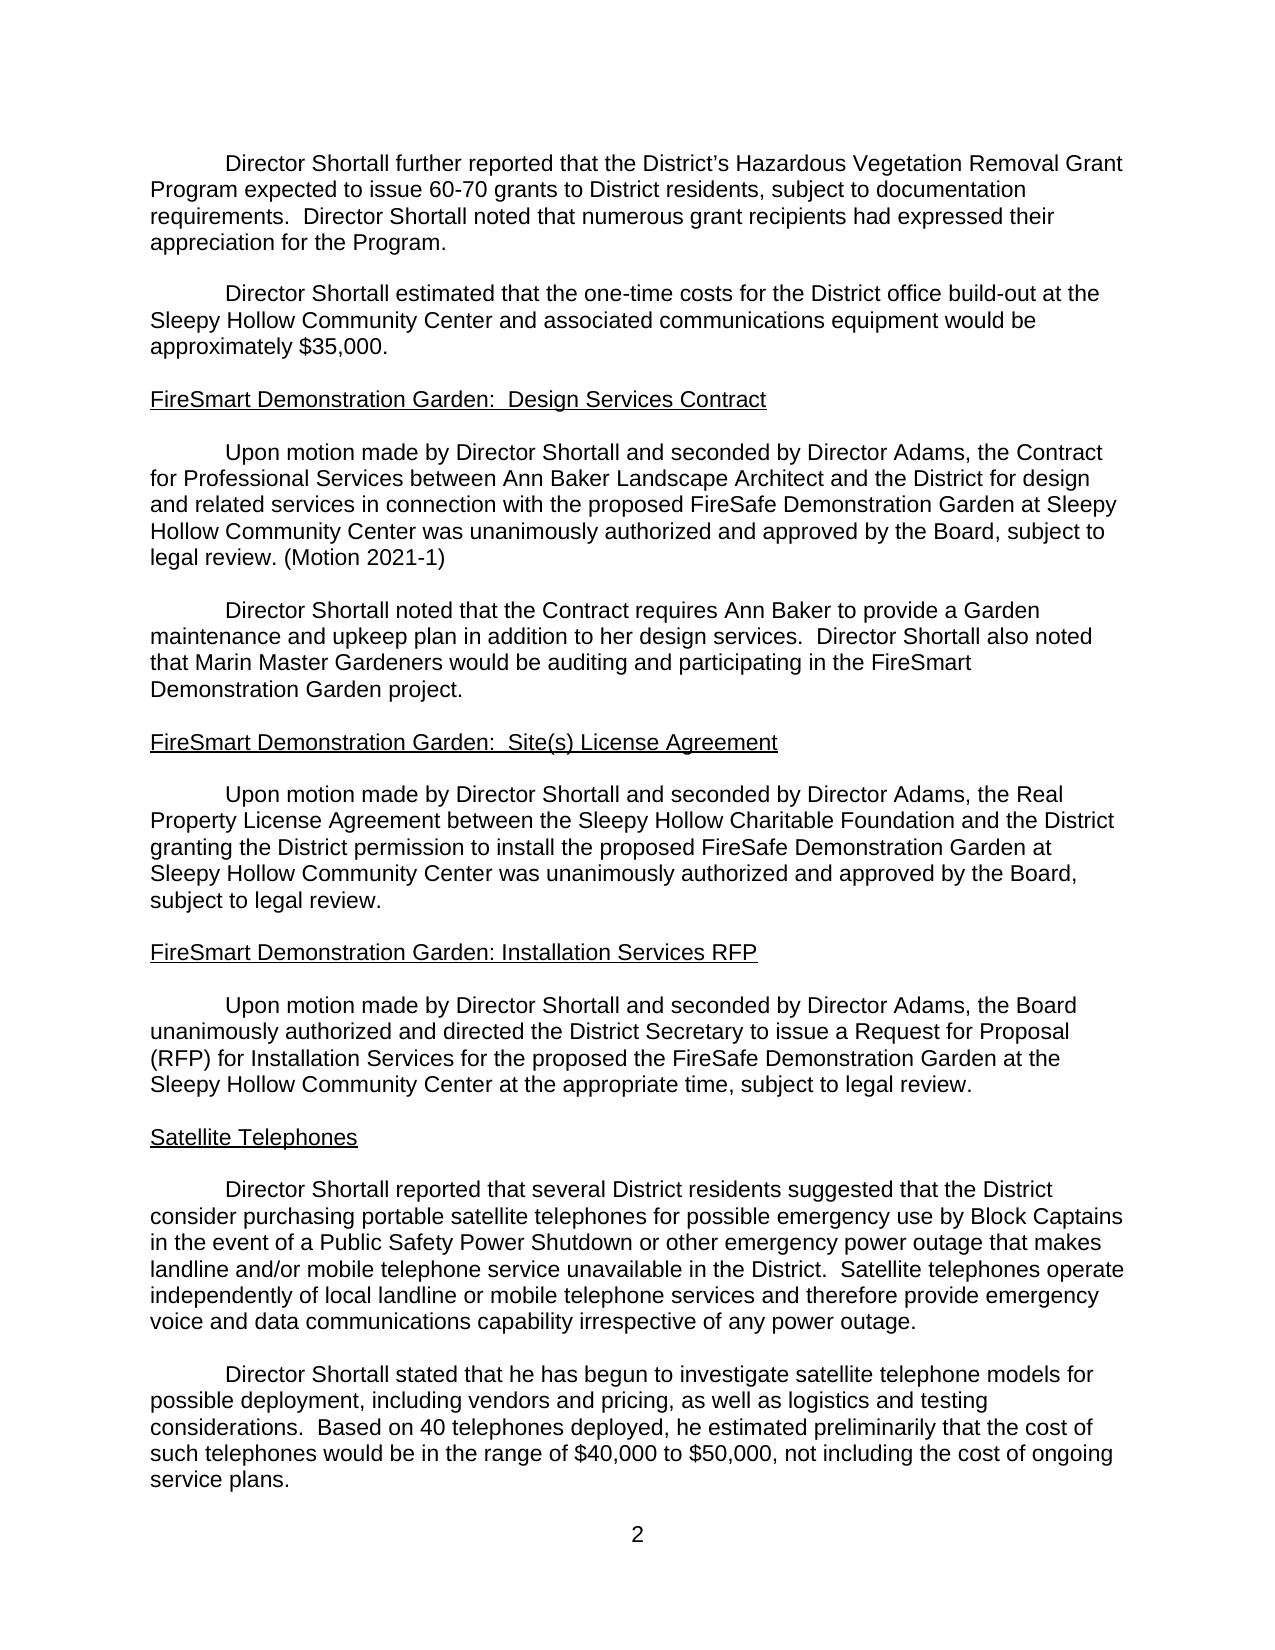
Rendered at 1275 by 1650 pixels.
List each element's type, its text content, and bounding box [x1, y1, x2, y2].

text Director Shortall estimated that the one-time costs for the District office build-out at the Sleepy Hollow Community Center and associated communications equipment would be approximately $35,000. [150, 280, 1125, 359]
text Upon motion made by Director Shortall and seconded by Director Adams, the Board unanimously authorized and directed the District Secretary to issue a Request for Proposal (RFP) for Installation Services for the proposed the FireSafe Demonstration Garden at the Sleepy Hollow Community Center at the appropriate time, subject to legal review. [150, 992, 1125, 1097]
text Upon motion made by Director Shortall and seconded by Director Adams, the Contract for Professional Services between Ann Baker Landscape Architect and the District for design and related services in connection with the proposed FireSafe Demonstration Garden at Sleepy Hollow Community Center was unanimously authorized and approved by the Board, subject to legal review. (Motion 2021-1) [150, 438, 1125, 570]
text FireSmart Demonstration Garden: Design Services Contract [150, 386, 1125, 412]
text FireSmart Demonstration Garden: Site(s) License Agreement [150, 728, 1125, 755]
text Upon motion made by Director Shortall and seconded by Director Adams, the Real Property License Agreement between the Sleepy Hollow Charitable Foundation and the District granting the District permission to install the proposed FireSafe Demonstration Garden at Sleepy Hollow Community Center was unanimously authorized and approved by the Board, subject to legal review. [150, 781, 1125, 913]
text Director Shortall further reported that the District’s Hazardous Vegetation Removal Grant Program expected to issue 60-70 grants to District residents, subject to documentation requirements. Director Shortall noted that numerous grant recipients had expressed their appreciation for the Program. [150, 150, 1125, 255]
text Satellite Telephones [150, 1124, 1125, 1150]
text Director Shortall noted that the Contract requires Ann Baker to provide a Garden maintenance and upkeep plan in addition to her design services. Director Shortall also noted that Marin Master Gardeners would be auditing and participating in the FireSmart Demonstration Garden project. [150, 597, 1125, 702]
text Director Shortall reported that several District residents suggested that the District consider purchasing portable satellite telephones for possible emergency use by Block Captains in the event of a Public Safety Power Shutdown or other emergency power outage that makes landline and/or mobile telephone service unavailable in the District. Satellite telephones operate independently of local landline or mobile telephone services and therefore provide emergency voice and data communications capability irrespective of any power outage. [150, 1176, 1125, 1334]
text Director Shortall stated that he has begun to investigate satellite telephone models for possible deployment, including vendors and pricing, as well as logistics and testing considerations. Based on 40 telephones deployed, he estimated preliminarily that the cost of such telephones would be in the range of $40,000 to $50,000, not including the cost of ongoing service plans. [150, 1361, 1125, 1493]
text FireSmart Demonstration Garden: Installation Services RFP [150, 939, 1125, 966]
